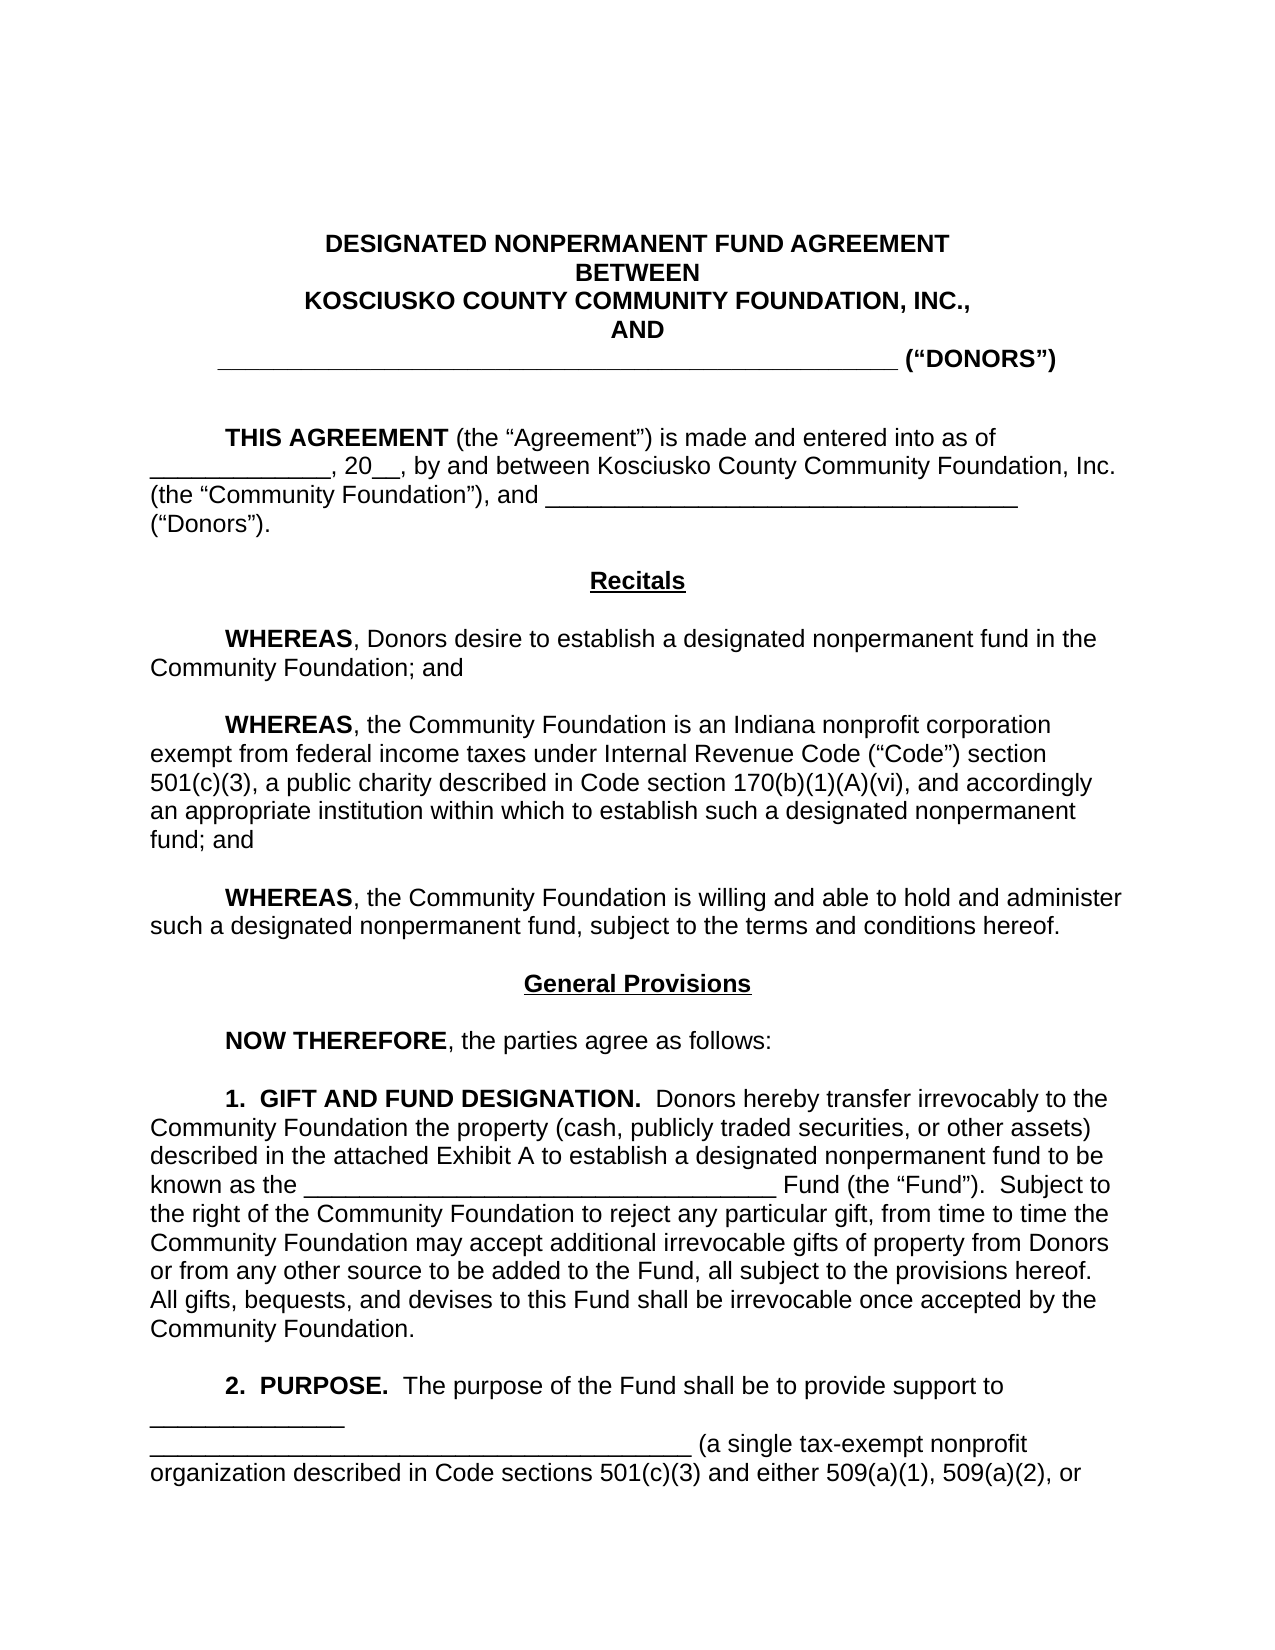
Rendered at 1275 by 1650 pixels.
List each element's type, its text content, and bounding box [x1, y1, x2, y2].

text WHEREAS, Donors desire to establish a designated nonpermanent fund in the Community Foundation; and [150, 624, 1125, 681]
text 1. GIFT AND FUND DESIGNATION. Donors hereby transfer irrevocably to the Community Foundation the property (cash, publicly traded securities, or other assets) described in the attached Exhibit A to establish a designated nonpermanent fund to be known as the __________________________________ Fund (the “Fund”). Subject to the right of the Community Foundation to reject any particular gift, from time to time the Community Foundation may accept additional irrevocable gifts of property from Donors or from any other source to be added to the Fund, all subject to the provisions hereof. All gifts, bequests, and devises to this Fund shall be irrevocable once accepted by the Community Foundation. [150, 1084, 1125, 1342]
text NOW THEREFORE, the parties agree as follows: [150, 1026, 1125, 1055]
text THIS AGREEMENT (the “Agreement”) is made and entered into as of _____________, 20__, by and between Kosciusko County Community Foundation, Inc. (the “Community Foundation”), and __________________________________ (“Donors”). [150, 422, 1125, 537]
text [150, 1429, 1125, 1486]
text WHEREAS, the Community Foundation is willing and able to hold and administer such a designated nonpermanent fund, subject to the terms and conditions hereof. [150, 882, 1125, 940]
text 2. PURPOSE. The purpose of the Fund shall be to provide support to ______________ [150, 1371, 1125, 1429]
text General Provisions [150, 969, 1125, 997]
subtitle DESIGNATED nonpermanent FUND AGREEMENT BETWEEN Kosciusko County COMMUNITY FOUNDATION, INC., AND _________________________________________________ (“DONORS”) [150, 229, 1125, 372]
text Recitals [150, 566, 1125, 595]
text WHEREAS, the Community Foundation is an Indiana nonprofit corporation exempt from federal income taxes under Internal Revenue Code (“Code”) section 501(c)(3), a public charity described in Code section 170(b)(1)(A)(vi), and accordingly an appropriate institution within which to establish such a designated nonpermanent fund; and [150, 710, 1125, 854]
